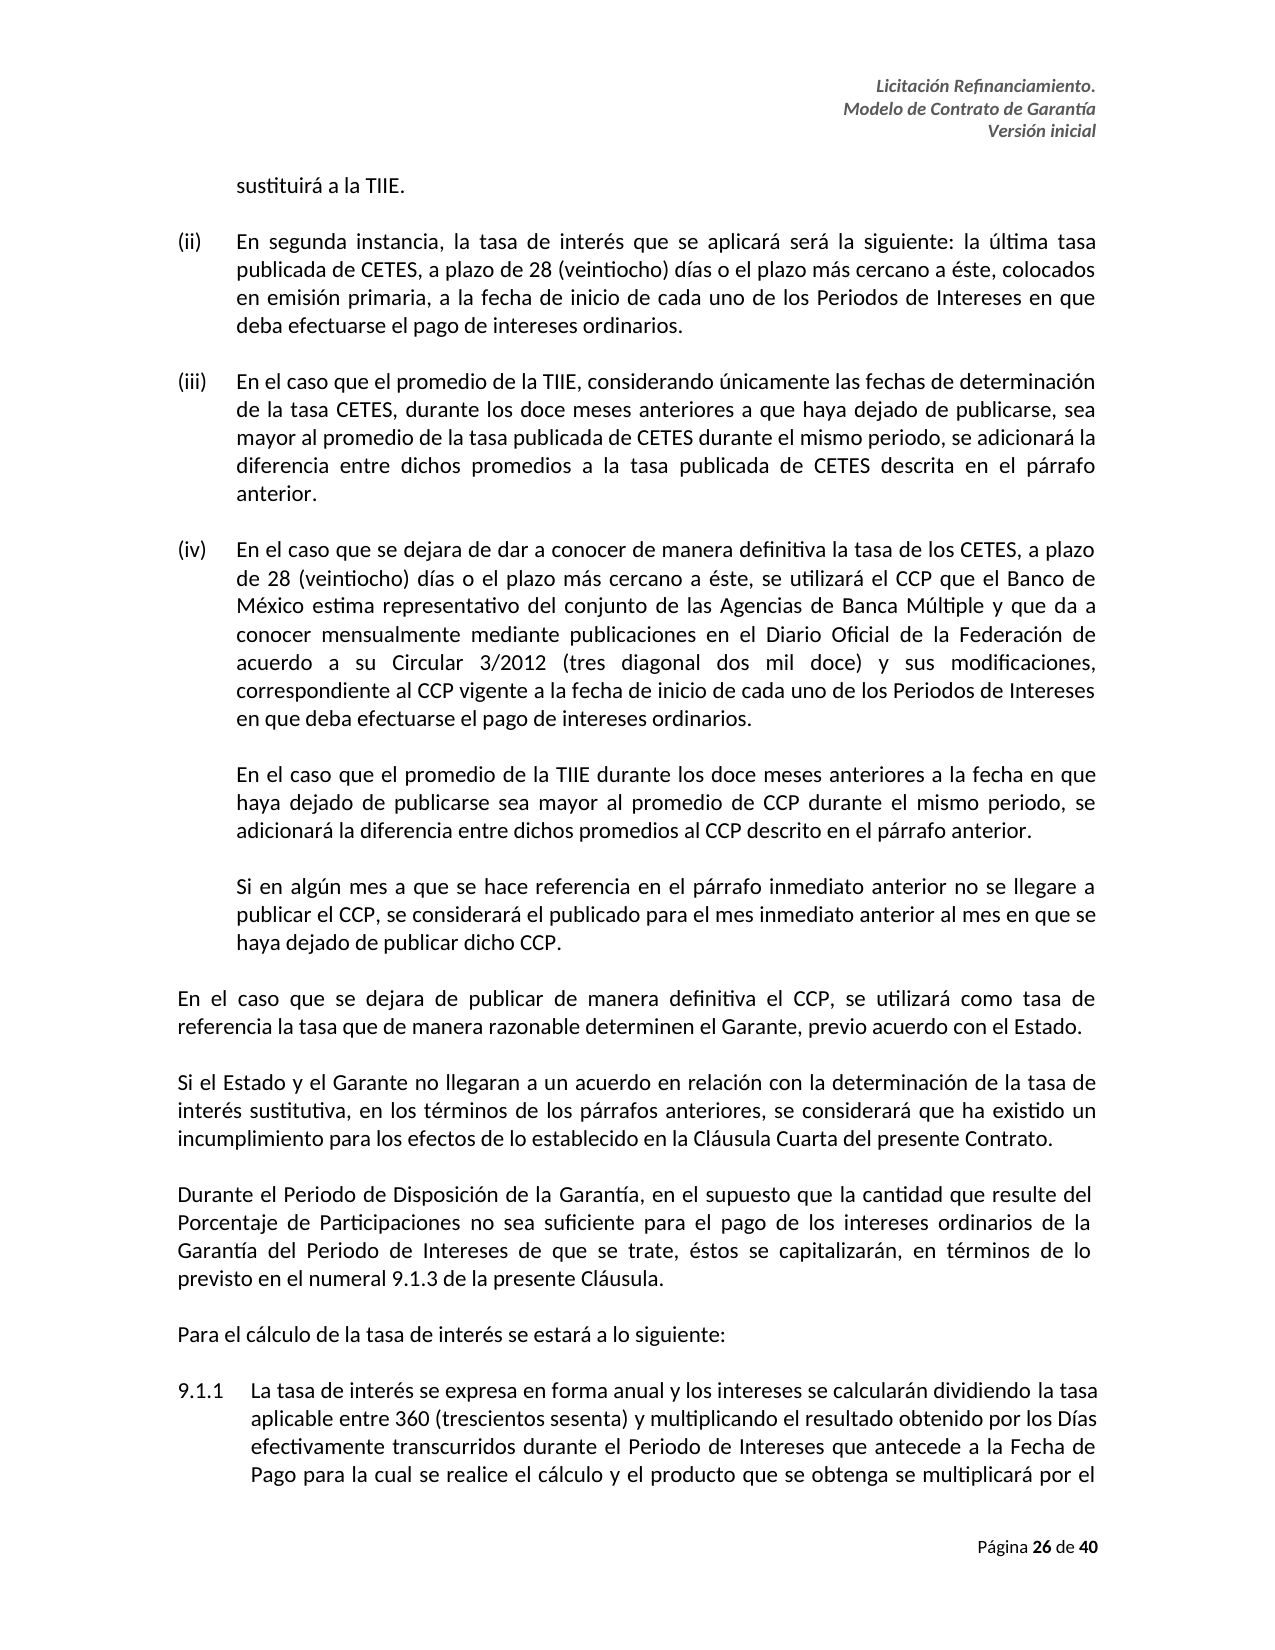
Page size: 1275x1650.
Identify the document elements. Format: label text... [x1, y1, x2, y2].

text Si el Estado y el Garante no llegaran a un acuerdo en relación con la determinación de la tasa de interés sustitutiva, en los términos de los párrafos anteriores, se considerará que ha existido un incumplimiento para los efectos de lo establecido en la Cláusula Cuarta del presente Contrato. [177, 1068, 1098, 1152]
list En segunda instancia, la tasa de interés que se aplicará será la siguiente: la última tasa publicada de CETES, a plazo de 28 (veintiocho) días o el plazo más cercano a éste, colocados en emisión primaria, a la fecha de inicio de cada uno de los Periodos de Intereses en que deba efectuarse el pago de intereses ordinarios. [177, 227, 1098, 339]
list En el caso que se dejara de dar a conocer de manera definitiva la tasa de los CETES, a plazo de 28 (veintiocho) días o el plazo más cercano a éste, se utilizará el CCP que el Banco de México estima representativo del conjunto de las Agencias de Banca Múltiple y que da a conocer mensualmente mediante publicaciones en el Diario Oficial de la Federación de acuerdo a su Circular 3/2012 (tres diagonal dos mil doce) y sus modificaciones, correspondiente al CCP vigente a la fecha de inicio de cada uno de los Periodos de Intereses en que deba efectuarse el pago de intereses ordinarios. [177, 536, 1098, 732]
text En el caso que el promedio de la TIIE durante los doce meses anteriores a la fecha en que haya dejado de publicarse sea mayor al promedio de CCP durante el mismo periodo, se adicionará la diferencia entre dichos promedios al CCP descrito en el párrafo anterior. [236, 760, 1098, 844]
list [177, 171, 1098, 199]
text En el caso que se dejara de publicar de manera definitiva el CCP, se utilizará como tasa de referencia la tasa que de manera razonable determinen el Garante, previo acuerdo con el Estado. [177, 984, 1098, 1040]
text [177, 1376, 1098, 1488]
text Si en algún mes a que se hace referencia en el párrafo inmediato anterior no se llegare a publicar el CCP, se considerará el publicado para el mes inmediato anterior al mes en que se haya dejado de publicar dicho CCP. [236, 872, 1098, 956]
text Durante el Periodo de Disposición de la Garantía, en el supuesto que la cantidad que resulte del Porcentaje de Participaciones no sea suficiente para el pago de los intereses ordinarios de la Garantía del Periodo de Intereses de que se trate, éstos se capitalizarán, en términos de lo previsto en el numeral 9.1.3 de la presente Cláusula. [177, 1180, 1092, 1292]
list En el caso que el promedio de la TIIE, considerando únicamente las fechas de determinación de la tasa CETES, durante los doce meses anteriores a que haya dejado de publicarse, sea mayor al promedio de la tasa publicada de CETES durante el mismo periodo, se adicionará la diferencia entre dichos promedios a la tasa publicada de CETES descrita en el párrafo anterior. [177, 367, 1098, 508]
text Para el cálculo de la tasa de interés se estará a lo siguiente: [177, 1320, 1098, 1348]
